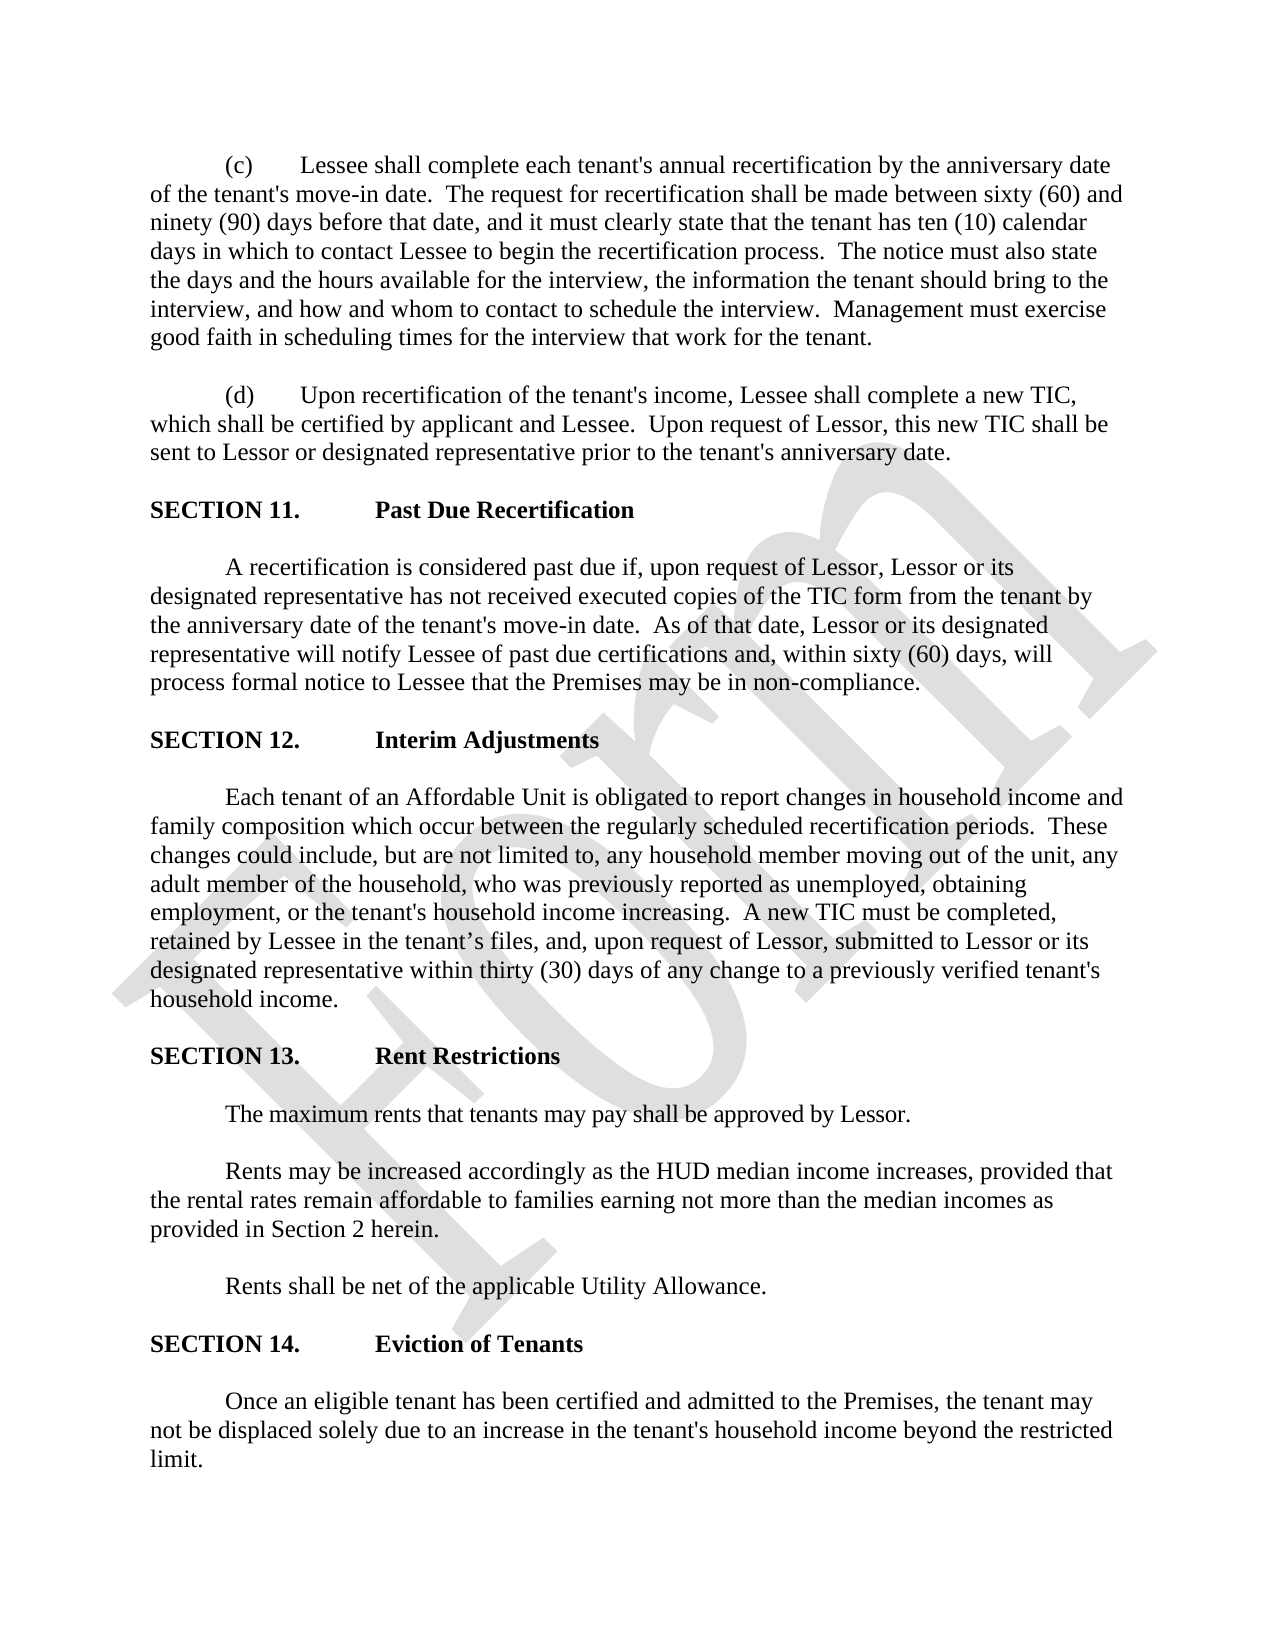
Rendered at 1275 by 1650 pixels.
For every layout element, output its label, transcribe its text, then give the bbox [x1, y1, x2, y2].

text SECTION 13. Rent Restrictions [150, 1041, 1125, 1070]
text SECTION 14. Eviction of Tenants [150, 1329, 1125, 1357]
text (c) Lessee shall complete each tenant's annual recertification by the anniversary date of the tenant's move-in date. The request for recertification shall be made between sixty (60) and ninety (90) days before that date, and it must clearly state that the tenant has ten (10) calendar days in which to contact Lessee to begin the recertification process. The notice must also state the days and the hours available for the interview, the information the tenant should bring to the interview, and how and whom to contact to schedule the interview. Management must exercise good faith in scheduling times for the interview that work for the tenant. [150, 150, 1125, 351]
text SECTION 11. Past Due Recertification [150, 495, 1125, 524]
text A recertification is considered past due if, upon request of Lessor, Lessor or its designated representative has not received executed copies of the TIC form from the tenant by the anniversary date of the tenant's move-in date. As of that date, Lessor or its designated representative will notify Lessee of past due certifications and, within sixty (60) days, will process formal notice to Lessee that the Premises may be in non-compliance. [150, 552, 1125, 696]
text SECTION 12. Interim Adjustments [150, 725, 1125, 754]
text The maximum rents that tenants may pay shall be approved by Lessor. [150, 1099, 1125, 1127]
text Each tenant of an Affordable Unit is obligated to report changes in household income and family composition which occur between the regularly scheduled recertification periods. These changes could include, but are not limited to, any household member moving out of the unit, any adult member of the household, who was previously reported as unemployed, obtaining employment, or the tenant's household income increasing. A new TIC must be completed, retained by Lessee in the tenant’s files, and, upon request of Lessor, submitted to Lessor or its designated representative within thirty (30) days of any change to a previously verified tenant's household income. [150, 782, 1125, 1012]
text Once an eligible tenant has been certified and admitted to the Premises, the tenant may not be displaced solely due to an increase in the tenant's household income beyond the restricted limit. [150, 1386, 1125, 1472]
text Rents shall be net of the applicable Utility Allowance. [150, 1271, 1125, 1300]
text Rents may be increased accordingly as the HUD median income increases, provided that the rental rates remain affordable to families earning not more than the median incomes as provided in Section 2 herein. [150, 1156, 1125, 1242]
text (d) Upon recertification of the tenant's income, Lessee shall complete a new TIC, which shall be certified by applicant and Lessee. Upon request of Lessor, this new TIC shall be sent to Lessor or designated representative prior to the tenant's anniversary date. [150, 380, 1125, 466]
